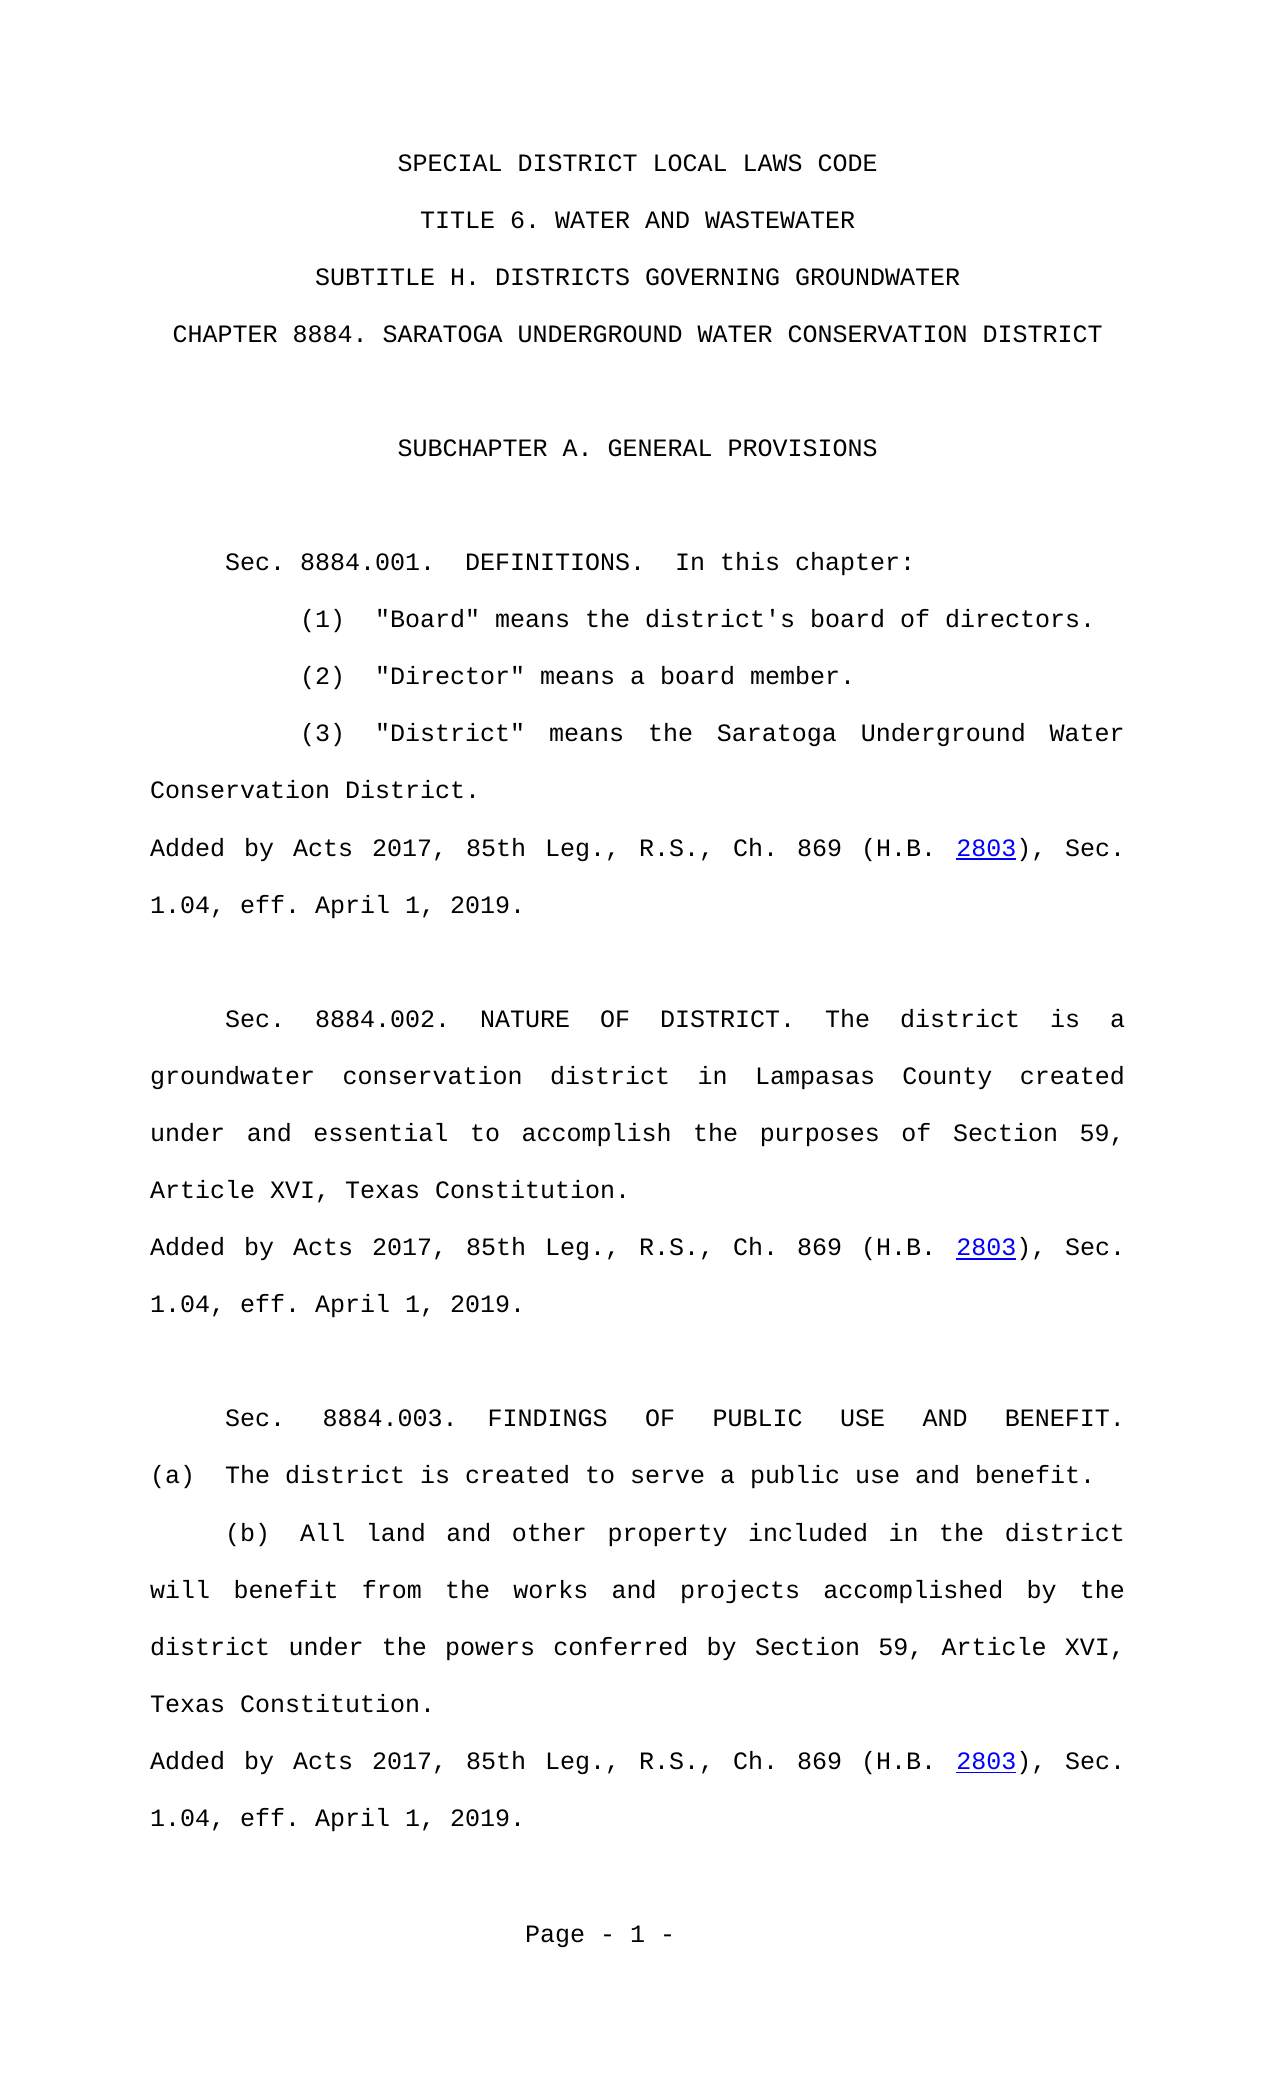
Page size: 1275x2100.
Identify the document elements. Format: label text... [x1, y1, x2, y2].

text Added by Acts 2017, 85th Leg., R.S., Ch. 869 (H.B. 2803), Sec. 1.04, eff. April 1, 2019. [150, 835, 1125, 921]
text (2) "Director" means a board member. [150, 664, 1125, 692]
text Sec. 8884.001. DEFINITIONS. In this chapter: [150, 549, 1125, 578]
text Added by Acts 2017, 85th Leg., R.S., Ch. 869 (H.B. 2803), Sec. 1.04, eff. April 1, 2019. [150, 1748, 1125, 1834]
text Sec. 8884.003. FINDINGS OF PUBLIC USE AND BENEFIT. (a) The district is created to serve a public use and benefit. [150, 1406, 1125, 1491]
text SUBCHAPTER A. GENERAL PROVISIONS [150, 435, 1125, 464]
text SPECIAL DISTRICT LOCAL LAWS CODE [150, 150, 1125, 178]
text CHAPTER 8884. SARATOGA UNDERGROUND WATER CONSERVATION DISTRICT [150, 321, 1125, 350]
text (3) "District" means the Saratoga Underground Water Conservation District. [150, 721, 1125, 806]
text TITLE 6. WATER AND WASTEWATER [150, 207, 1125, 236]
text SUBTITLE H. DISTRICTS GOVERNING GROUNDWATER [150, 264, 1125, 293]
text Added by Acts 2017, 85th Leg., R.S., Ch. 869 (H.B. 2803), Sec. 1.04, eff. April 1, 2019. [150, 1234, 1125, 1320]
text Sec. 8884.002. NATURE OF DISTRICT. The district is a groundwater conservation district in Lampasas County created under and essential to accomplish the purposes of Section 59, Article XVI, Texas Constitution. [150, 1006, 1125, 1206]
text (1) "Board" means the district's board of directors. [150, 607, 1125, 635]
text (b) All land and other property included in the district will benefit from the works and projects accomplished by the district under the powers conferred by Section 59, Article XVI, Texas Constitution. [150, 1520, 1125, 1720]
